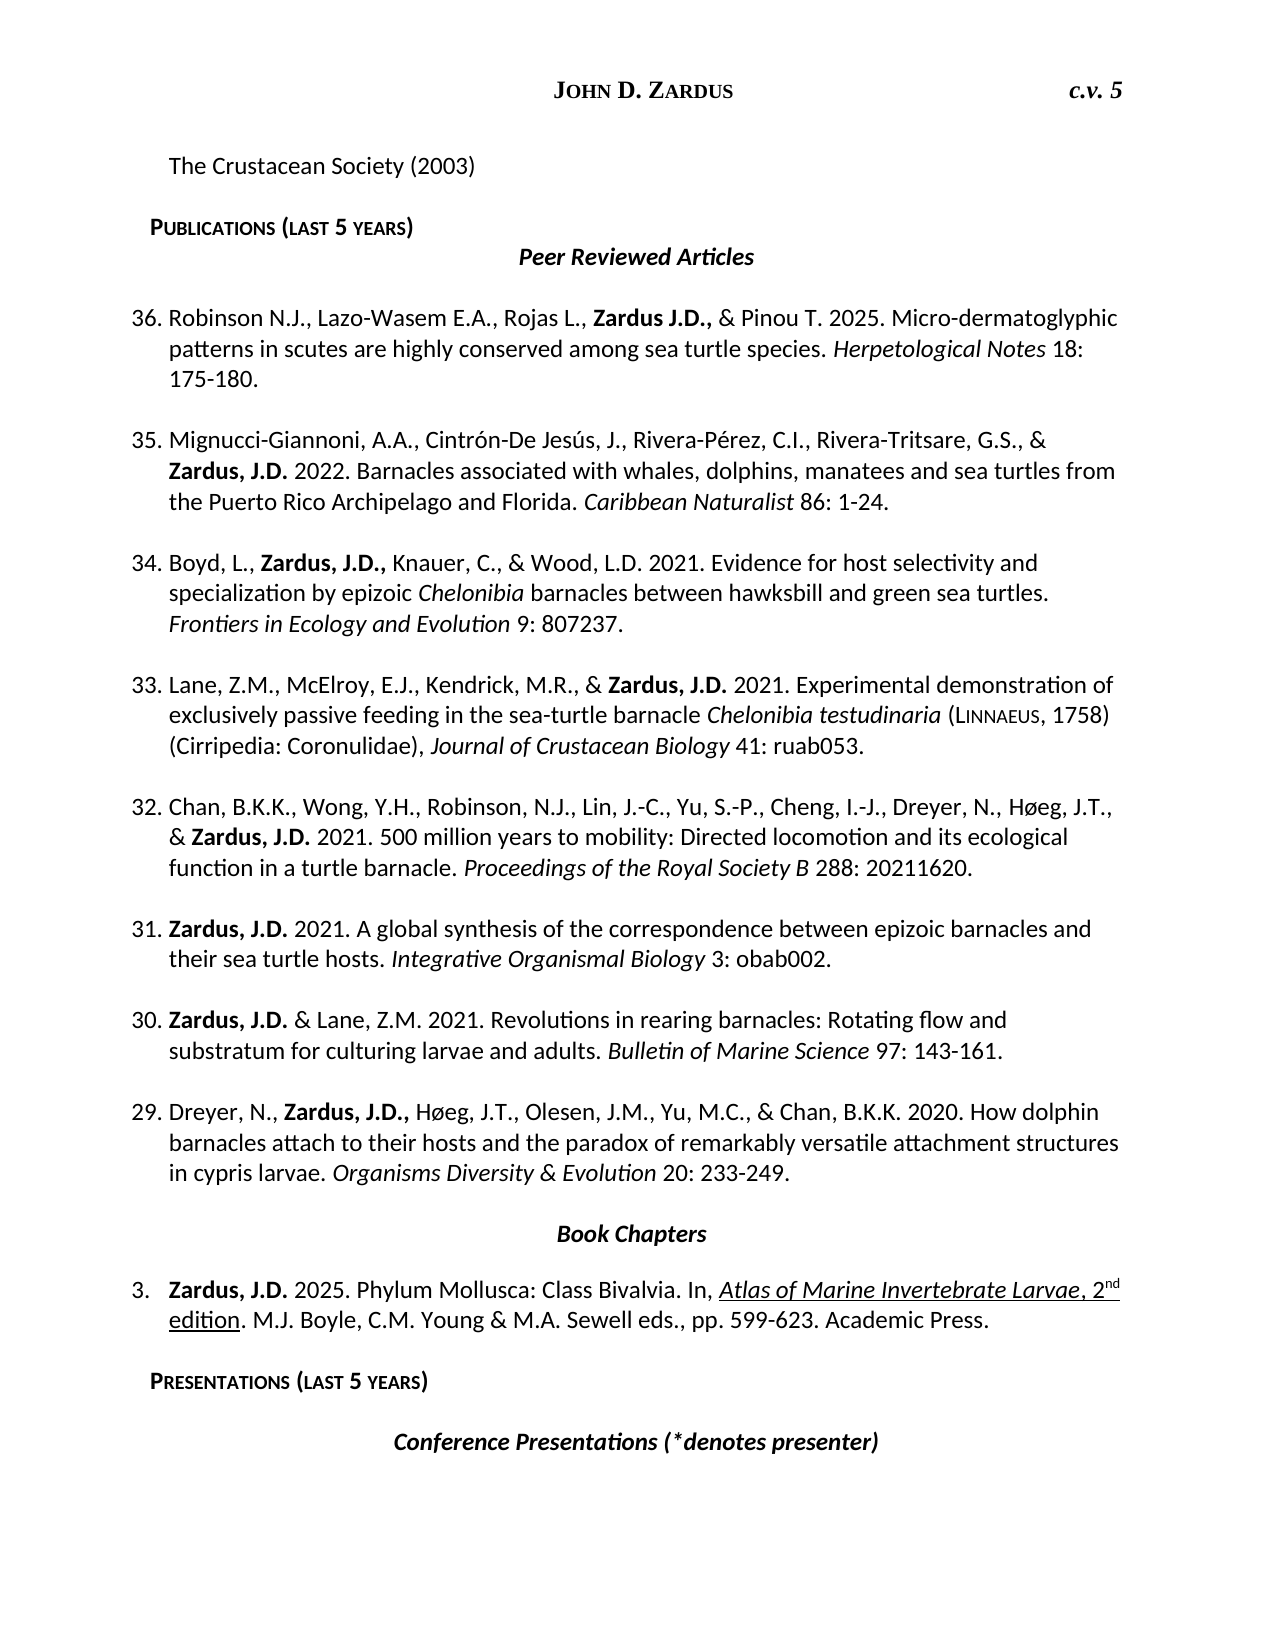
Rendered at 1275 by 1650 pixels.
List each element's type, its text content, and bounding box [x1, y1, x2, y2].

text Conference Presentations (*denotes presenter) [150, 1426, 1125, 1457]
text 36. Robinson N.J., Lazo-Wasem E.A., Rojas L., Zardus J.D., & Pinou T. 2025. Micro-dermatoglyphic patterns in scutes are highly conserved among sea turtle species. Herpetological Notes 18: 175-180. [131, 303, 1125, 394]
text 33. Lane, Z.M., McElroy, E.J., Kendrick, M.R., & Zardus, J.D. 2021. Experimental demonstration of exclusively passive feeding in the sea-turtle barnacle Chelonibia testudinaria (Linnaeus, 1758) (Cirripedia: Coronulidae), Journal of Crustacean Biology 41: ruab053. [131, 669, 1125, 760]
text Presentations (last 5 years) [150, 1365, 1125, 1396]
text Peer Reviewed Articles [150, 242, 1125, 272]
text 3. Zardus, J.D. 2025. Phylum Mollusca: Class Bivalvia. In, Atlas of Marine Invertebrate Larvae, 2nd edition. M.J. Boyle, C.M. Young & M.A. Sewell eds., pp. 599-623. Academic Press. [131, 1274, 1125, 1335]
text 30. Zardus, J.D. & Lane, Z.M. 2021. Revolutions in rearing barnacles: Rotating flow and substratum for culturing larvae and adults. Bulletin of Marine Science 97: 143-161. [131, 1004, 1125, 1066]
text The Crustacean Society (2003) [150, 150, 1125, 181]
text 34. Boyd, L., Zardus, J.D., Knauer, C., & Wood, L.D. 2021. Evidence for host selectivity and specialization by epizoic Chelonibia barnacles between hawksbill and green sea turtles. Frontiers in Ecology and Evolution 9: 807237. [131, 547, 1125, 638]
text 29. Dreyer, N., Zardus, J.D., Høeg, J.T., Olesen, J.M., Yu, M.C., & Chan, B.K.K. 2020. How dolphin barnacles attach to their hosts and the paradox of remarkably versatile attachment structures in cypris larvae. Organisms Diversity & Evolution 20: 233-249. [131, 1096, 1125, 1188]
text 35. Mignucci-Giannoni, A.A., Cintrón-De Jesús, J., Rivera-Pérez, C.I., Rivera-Tritsare, G.S., & Zardus, J.D. 2022. Barnacles associated with whales, dolphins, manatees and sea turtles from the Puerto Rico Archipelago and Florida. Caribbean Naturalist 86: 1-24. [131, 425, 1125, 516]
text Book Chapters [141, 1218, 1125, 1249]
text 32. Chan, B.K.K., Wong, Y.H., Robinson, N.J., Lin, J.-C., Yu, S.-P., Cheng, I.-J., Dreyer, N., Høeg, J.T., & Zardus, J.D. 2021. 500 million years to mobility: Directed locomotion and its ecological function in a turtle barnacle. Proceedings of the Royal Society B 288: 20211620. [131, 791, 1125, 882]
text 31. Zardus, J.D. 2021. A global synthesis of the correspondence between epizoic barnacles and their sea turtle hosts. Integrative Organismal Biology 3: obab002. [131, 913, 1125, 974]
text Publications (last 5 years) [150, 211, 1125, 242]
